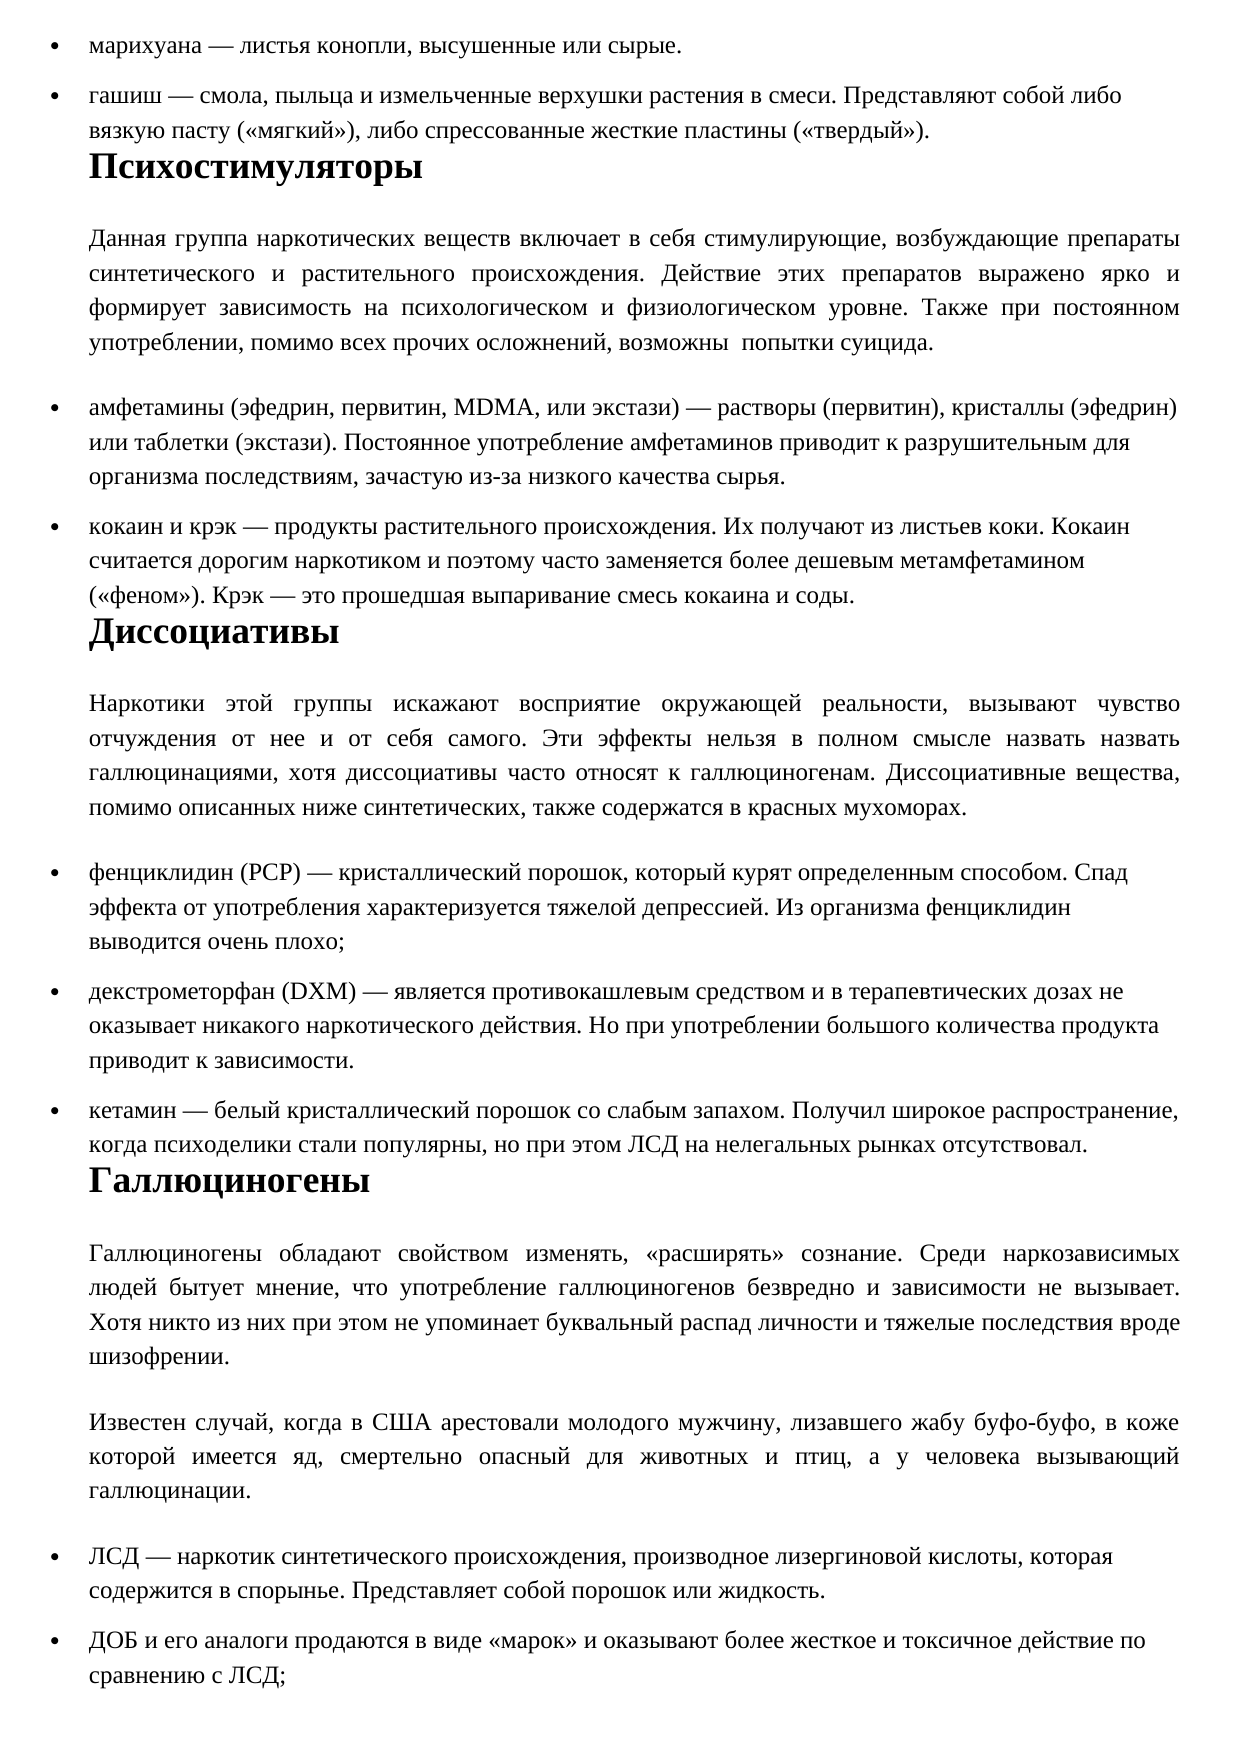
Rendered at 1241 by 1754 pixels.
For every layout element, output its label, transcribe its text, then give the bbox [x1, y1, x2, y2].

text Психостимуляторы [89, 143, 1181, 187]
list амфетамины (эфедрин, первитин, MDMA, или экстази) — растворы (первитин), кристаллы (эфедрин) или таблетки (экстази). Постоянное употребление амфетаминов приводит к разрушительным для организма последствиям, зачастую из-за низкого качества сырья. [51, 387, 1181, 490]
list ДОБ и его аналоги продаются в виде «марок» и оказывают более жесткое и токсичное действие по сравнению с ЛСД; [51, 1620, 1181, 1688]
list кокаин и крэк — продукты растительного происхождения. Их получают из листьев коки. Кокаин считается дорогим наркотиком и поэтому часто заменяется более дешевым метамфетамином («феном»). Крэк — это прошедшая выпаривание смесь кокаина и соды. [51, 505, 1181, 608]
text Диссоциативы [89, 608, 1181, 652]
text Галлюциногены [89, 1158, 1181, 1201]
text Наркотики этой группы искажают восприятие окружающей реальности, вызывают чувство отчуждения от нее и от себя самого. Эти эффекты нельзя в полном смысле назвать назвать галлюцинациями, хотя диссоциативы часто относят к галлюциногенам. Диссоциативные вещества, помимо описанных ниже синтетических, также содержатся в красных мухоморах. [89, 683, 1181, 820]
text Известен случай, когда в США арестовали молодого мужчину, лизавшего жабу буфо-буфо, в коже которой имеется яд, смертельно опасный для животных и птиц, а у человека вызывающий галлюцинации. [89, 1401, 1181, 1504]
list декстрометорфан (DXM) — является противокашлевым средством и в терапевтических дозах не оказывает никакого наркотического действия. Но при употреблении большого количества продукта приводит к зависимости. [51, 970, 1181, 1073]
text Галлюциногены обладают свойством изменять, «расширять» сознание. Среди наркозависимых людей бытует мнение, что употребление галлюциногенов безвредно и зависимости не вызывает. Хотя никто из них при этом не упоминает буквальный распад личности и тяжелые последствия вроде шизофрении. [89, 1232, 1181, 1370]
list ЛСД — наркотик синтетического происхождения, производное лизергиновой кислоты, которая содержится в спорынье. Представляет собой порошок или жидкость. [51, 1535, 1181, 1604]
list марихуана — листья конопли, высушенные или сырые. [51, 25, 1181, 59]
list гашиш — смола, пыльца и измельченные верхушки растения в смеси. Представляют собой либо вязкую пасту («мягкий»), либо спрессованные жесткие пластины («твердый»). [51, 75, 1181, 143]
text Данная группа наркотических веществ включает в себя стимулирующие, возбуждающие препараты синтетического и растительного происхождения. Действие этих препаратов выражено ярко и формирует зависимость на психологическом и физиологическом уровне. Также при постоянном употреблении, помимо всех прочих осложнений, возможны попытки суицида. [89, 218, 1181, 355]
list фенциклидин (PCP) — кристаллический порошок, который курят определенным способом. Спад эффекта от употребления характеризуется тяжелой депрессией. Из организма фенциклидин выводится очень плохо; [51, 852, 1181, 955]
list кетамин — белый кристаллический порошок со слабым запахом. Получил широкое распространение, когда психоделики стали популярны, но при этом ЛСД на нелегальных рынках отсутствовал. [51, 1089, 1181, 1158]
